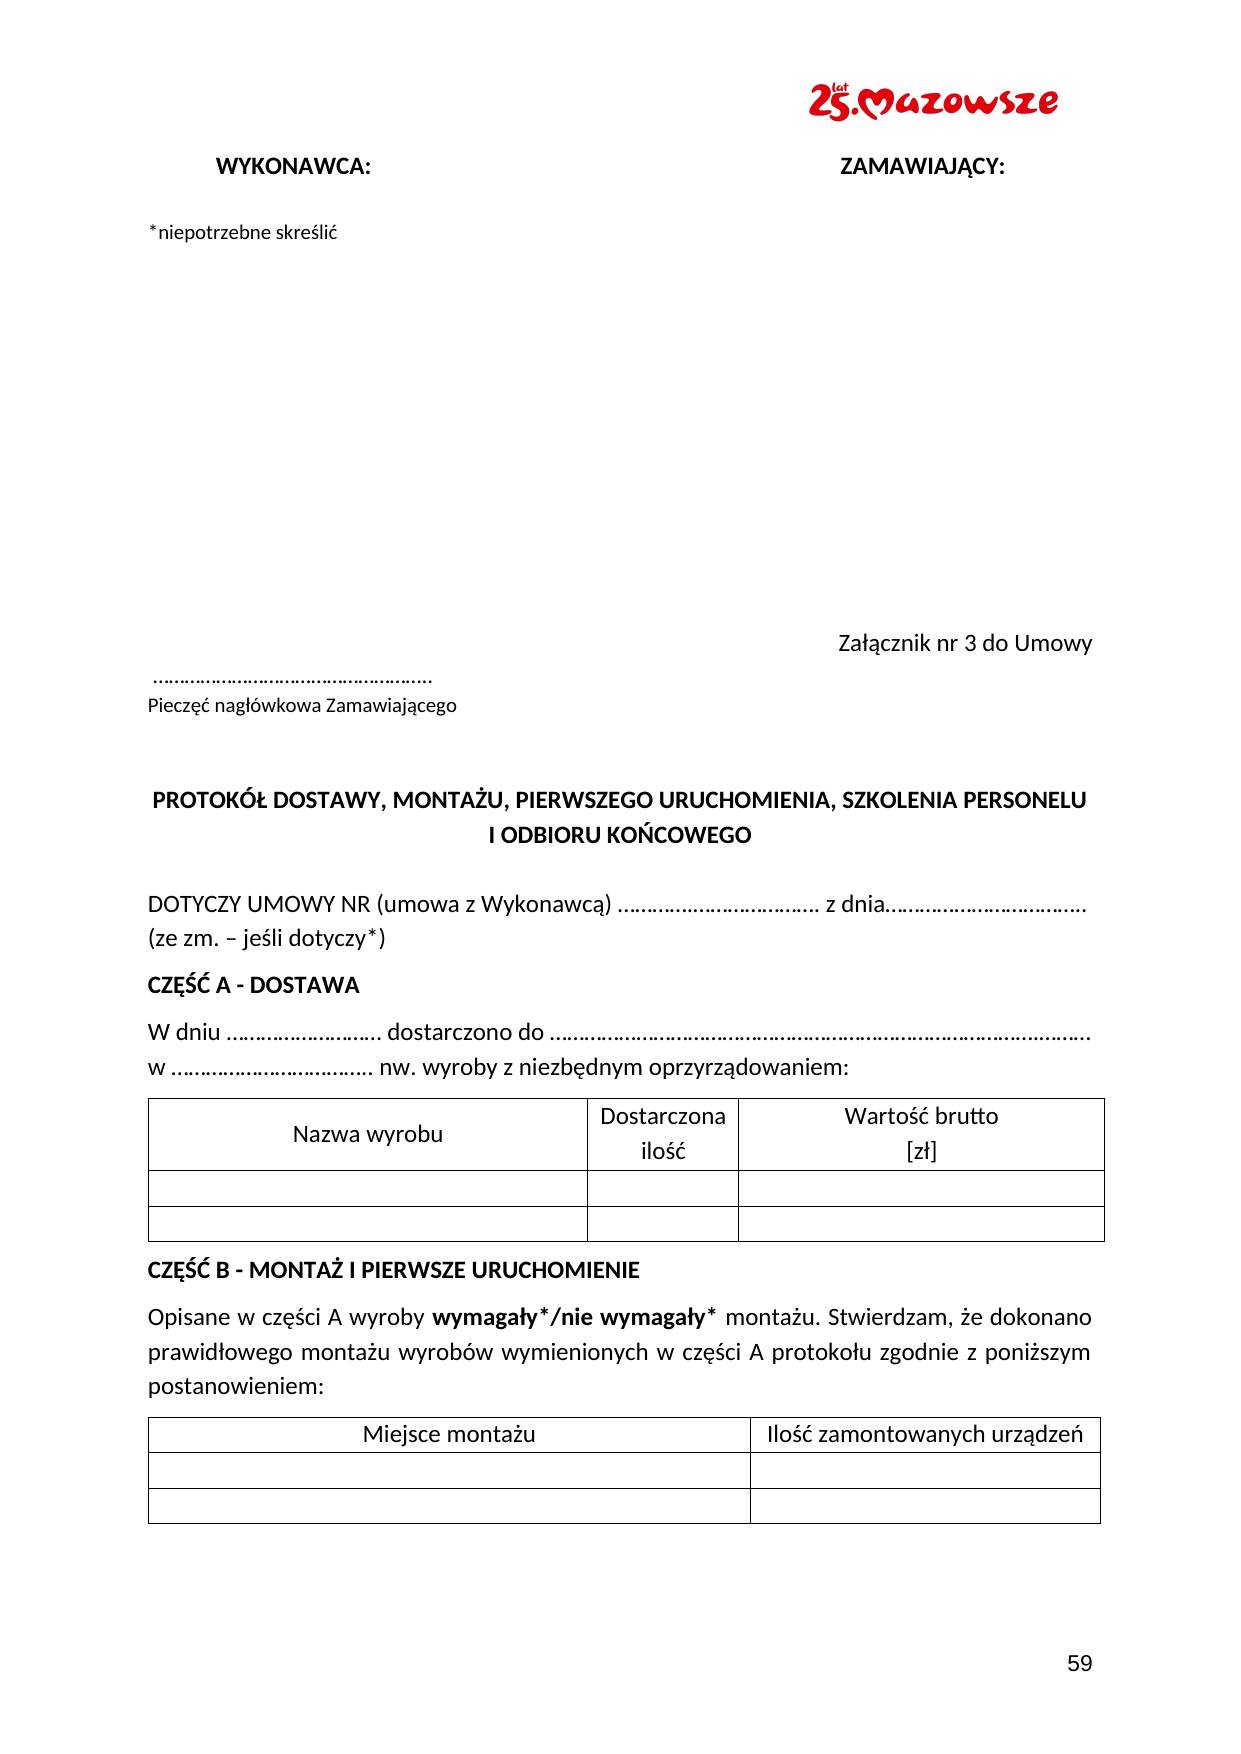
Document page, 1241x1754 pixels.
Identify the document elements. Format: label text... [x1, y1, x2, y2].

table_header Dostarczona ilość [588, 1099, 738, 1170]
text Pieczęć nagłówkowa Zamawiającego [148, 693, 1092, 718]
table_cell [739, 1207, 1104, 1241]
text WYKONAWCA: ZAMAWIAJĄCY: [148, 150, 1092, 215]
table_cell [149, 1453, 750, 1487]
text W dniu ……………………… dostarczono do ………………………………………………………………………….……… [148, 1016, 1092, 1047]
table_cell [751, 1489, 1100, 1523]
picture [775, 53, 1093, 151]
table_cell [149, 1207, 587, 1241]
text Opisane w części A wyroby wymagały*/nie wymagały* montażu. Stwierdzam, że dokonano prawidłowego montażu wyrobów wymienionych w części A protokołu zgodnie z poniższym postanowieniem: [148, 1301, 1092, 1401]
text …………………………………………….. [148, 661, 1092, 689]
table_header Wartość brutto [zł] [739, 1099, 1104, 1170]
text CZĘŚĆ A - DOSTAWA [148, 969, 1092, 1000]
table_cell [149, 1171, 587, 1206]
text PROTOKÓŁ DOSTAWY, MONTAŻU, PIERWSZEGO URUCHOMIENIA, SZKOLENIA PERSONELU I ODBIORU KOŃCOWEGO [148, 784, 1092, 849]
text w …………………………….. nw. wyroby z niezbędnym oprzyrządowaniem: [148, 1051, 1092, 1081]
text CZĘŚĆ B - MONTAŻ I PIERWSZE URUCHOMIENIE [148, 1254, 1092, 1285]
table_header Miejsce montażu [149, 1418, 750, 1452]
table_cell [149, 1489, 750, 1523]
text *niepotrzebne skreślić [148, 219, 1092, 245]
table_header Ilość zamontowanych urządzeń [751, 1418, 1100, 1452]
table_header Nazwa wyrobu [149, 1099, 587, 1170]
text Załącznik nr 3 do Umowy [647, 627, 1092, 657]
text DOTYCZY UMOWY NR (umowa z Wykonawcą) ………….…………………. z dnia…………………………….. (ze zm. – jeśli dotyczy*) [148, 888, 1092, 953]
table_cell [588, 1171, 738, 1206]
table_cell [751, 1453, 1100, 1487]
table_cell [739, 1171, 1104, 1206]
table_cell [588, 1207, 738, 1241]
